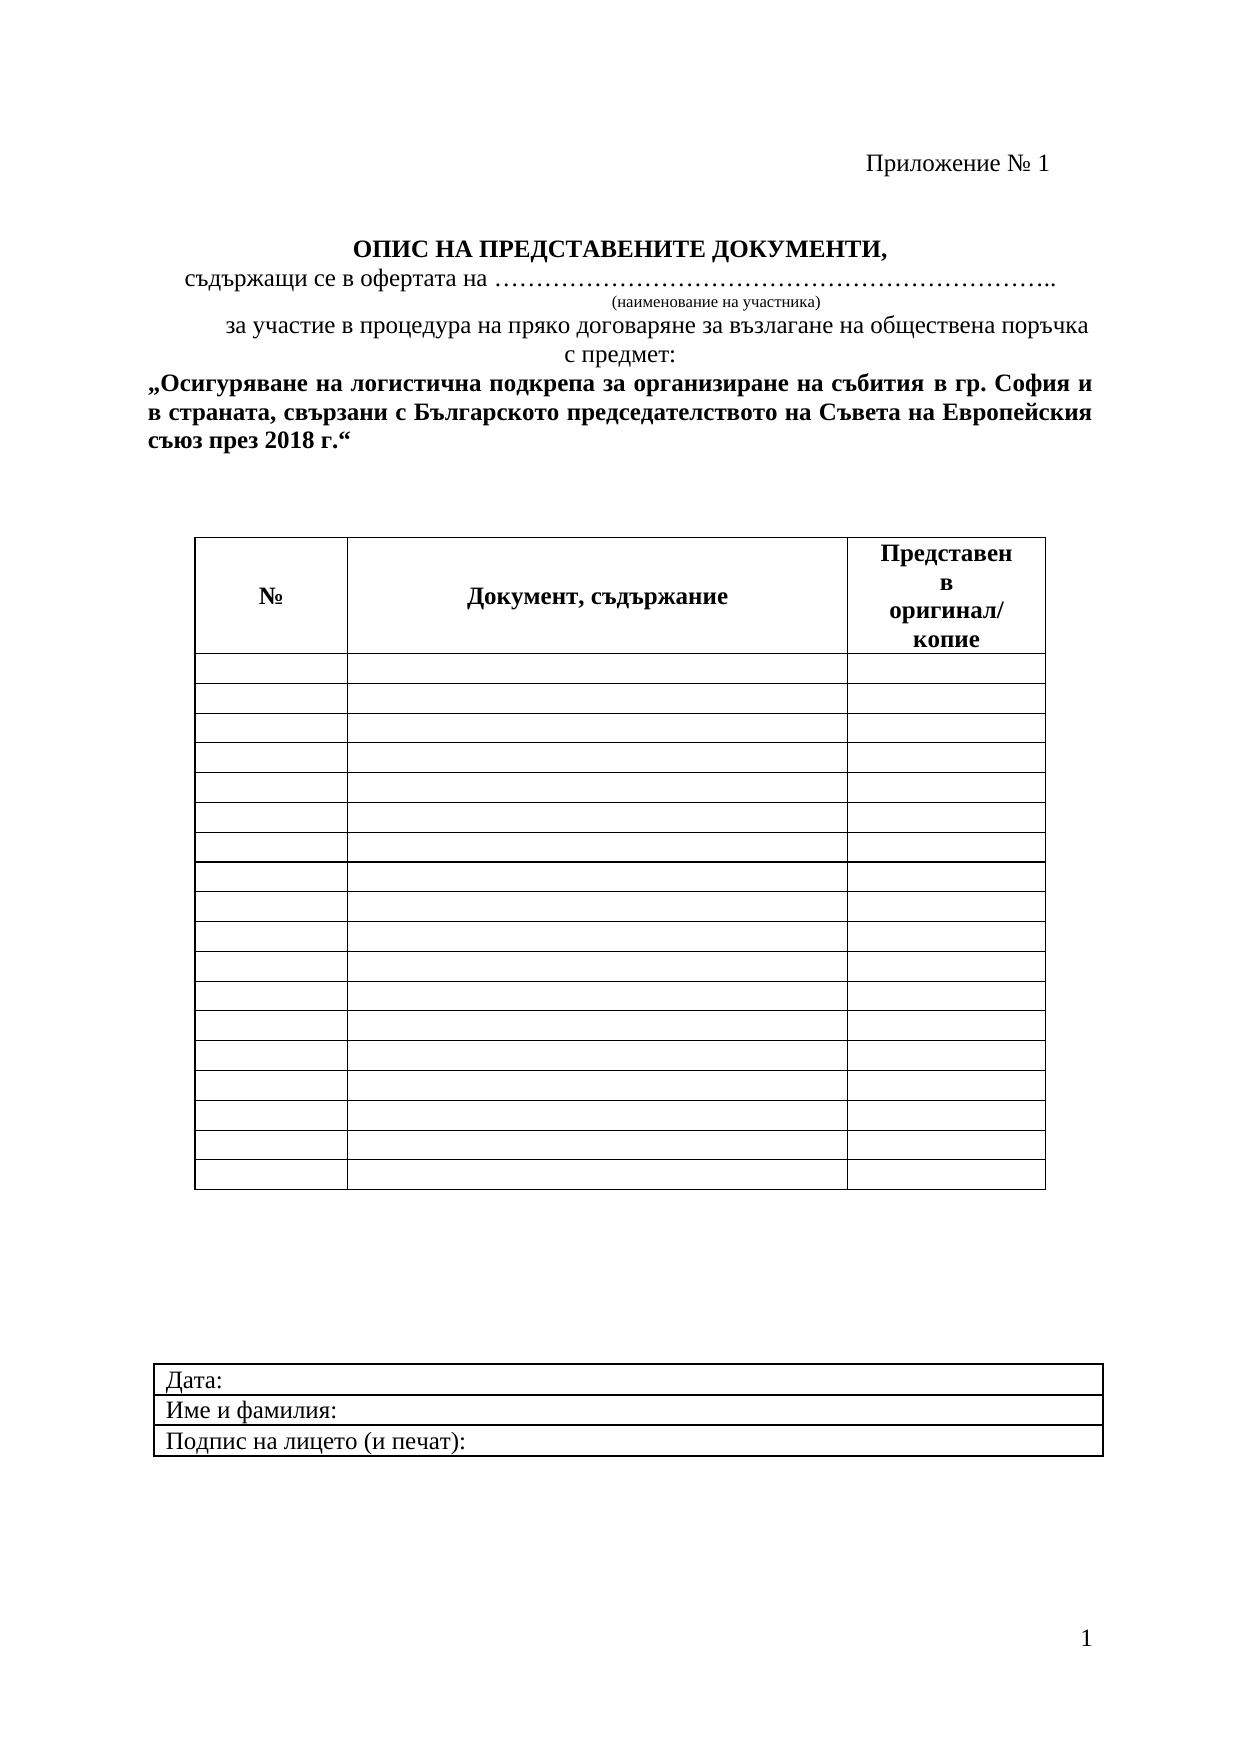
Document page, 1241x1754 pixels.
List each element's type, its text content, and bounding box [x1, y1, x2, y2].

table_cell [848, 743, 1045, 772]
table_cell Подпис на лицето (и печат): [155, 1426, 1102, 1455]
table_cell [348, 684, 847, 712]
table_header № [196, 538, 347, 653]
table_cell [196, 803, 347, 832]
table_cell [348, 773, 847, 802]
table_cell [848, 952, 1045, 981]
table_header Представен в оригинал/копие [848, 538, 1045, 653]
table_cell [348, 714, 847, 742]
table_cell [196, 654, 347, 683]
table_cell [348, 892, 847, 921]
text ОПИС НА ПРЕДСТАВЕНИТЕ ДОКУМЕНТИ, [148, 234, 1093, 263]
table_cell [848, 1160, 1045, 1189]
table_cell [196, 1011, 347, 1040]
table_cell [196, 1131, 347, 1159]
table_cell [848, 1071, 1045, 1100]
table_cell [848, 684, 1045, 712]
table_cell [848, 654, 1045, 683]
table_cell [348, 1131, 847, 1159]
table_cell [848, 1011, 1045, 1040]
table_cell [196, 922, 347, 951]
table_cell [196, 743, 347, 772]
table_cell [348, 922, 847, 951]
table_cell [848, 773, 1045, 802]
table_cell [196, 773, 347, 802]
table_cell [348, 1041, 847, 1070]
table_cell [196, 1041, 347, 1070]
table_cell [196, 833, 347, 861]
table_cell [196, 714, 347, 742]
table_cell [848, 892, 1045, 921]
text за участие в процедура на пряко договаряне за възлагане на обществена поръчка с предмет: [148, 311, 1093, 368]
text Приложение № 1 [148, 148, 1093, 176]
table_cell [196, 982, 347, 1010]
table_cell [196, 863, 347, 891]
table_cell [848, 714, 1045, 742]
table_cell [348, 833, 847, 861]
table_cell [848, 803, 1045, 832]
table_cell [848, 922, 1045, 951]
table_cell [848, 1041, 1045, 1070]
table_cell [196, 952, 347, 981]
table_cell [348, 952, 847, 981]
text (наименование на участника) [148, 291, 1093, 311]
table_cell [196, 1101, 347, 1129]
table_cell [348, 1101, 847, 1129]
table_cell [348, 1011, 847, 1040]
table_cell [348, 863, 847, 891]
table_cell [348, 982, 847, 1010]
table_cell Име и фамилия: [155, 1396, 1102, 1424]
table_cell [348, 1071, 847, 1100]
table_cell [196, 1071, 347, 1100]
table_cell [196, 684, 347, 712]
table_cell [348, 1160, 847, 1189]
table_cell [848, 1131, 1045, 1159]
table_cell [848, 1101, 1045, 1129]
table_cell [196, 892, 347, 921]
table_cell [196, 1160, 347, 1189]
table_cell [848, 982, 1045, 1010]
table_header Дата: [155, 1365, 1102, 1393]
text съдържащи се в офертата на ………………………………………………………….. [148, 263, 1093, 291]
table_cell [848, 833, 1045, 861]
table_cell [348, 743, 847, 772]
table_cell [848, 863, 1045, 891]
table_header Документ, съдържание [348, 538, 847, 653]
table_cell [348, 654, 847, 683]
table_cell [348, 803, 847, 832]
text „Осигуряване на логистична подкрепа за организиране на събития в гр. София и в страната, свързани с Българското председателството на Съвета на Европейския съюз през 2018 г.“ [148, 368, 1093, 454]
